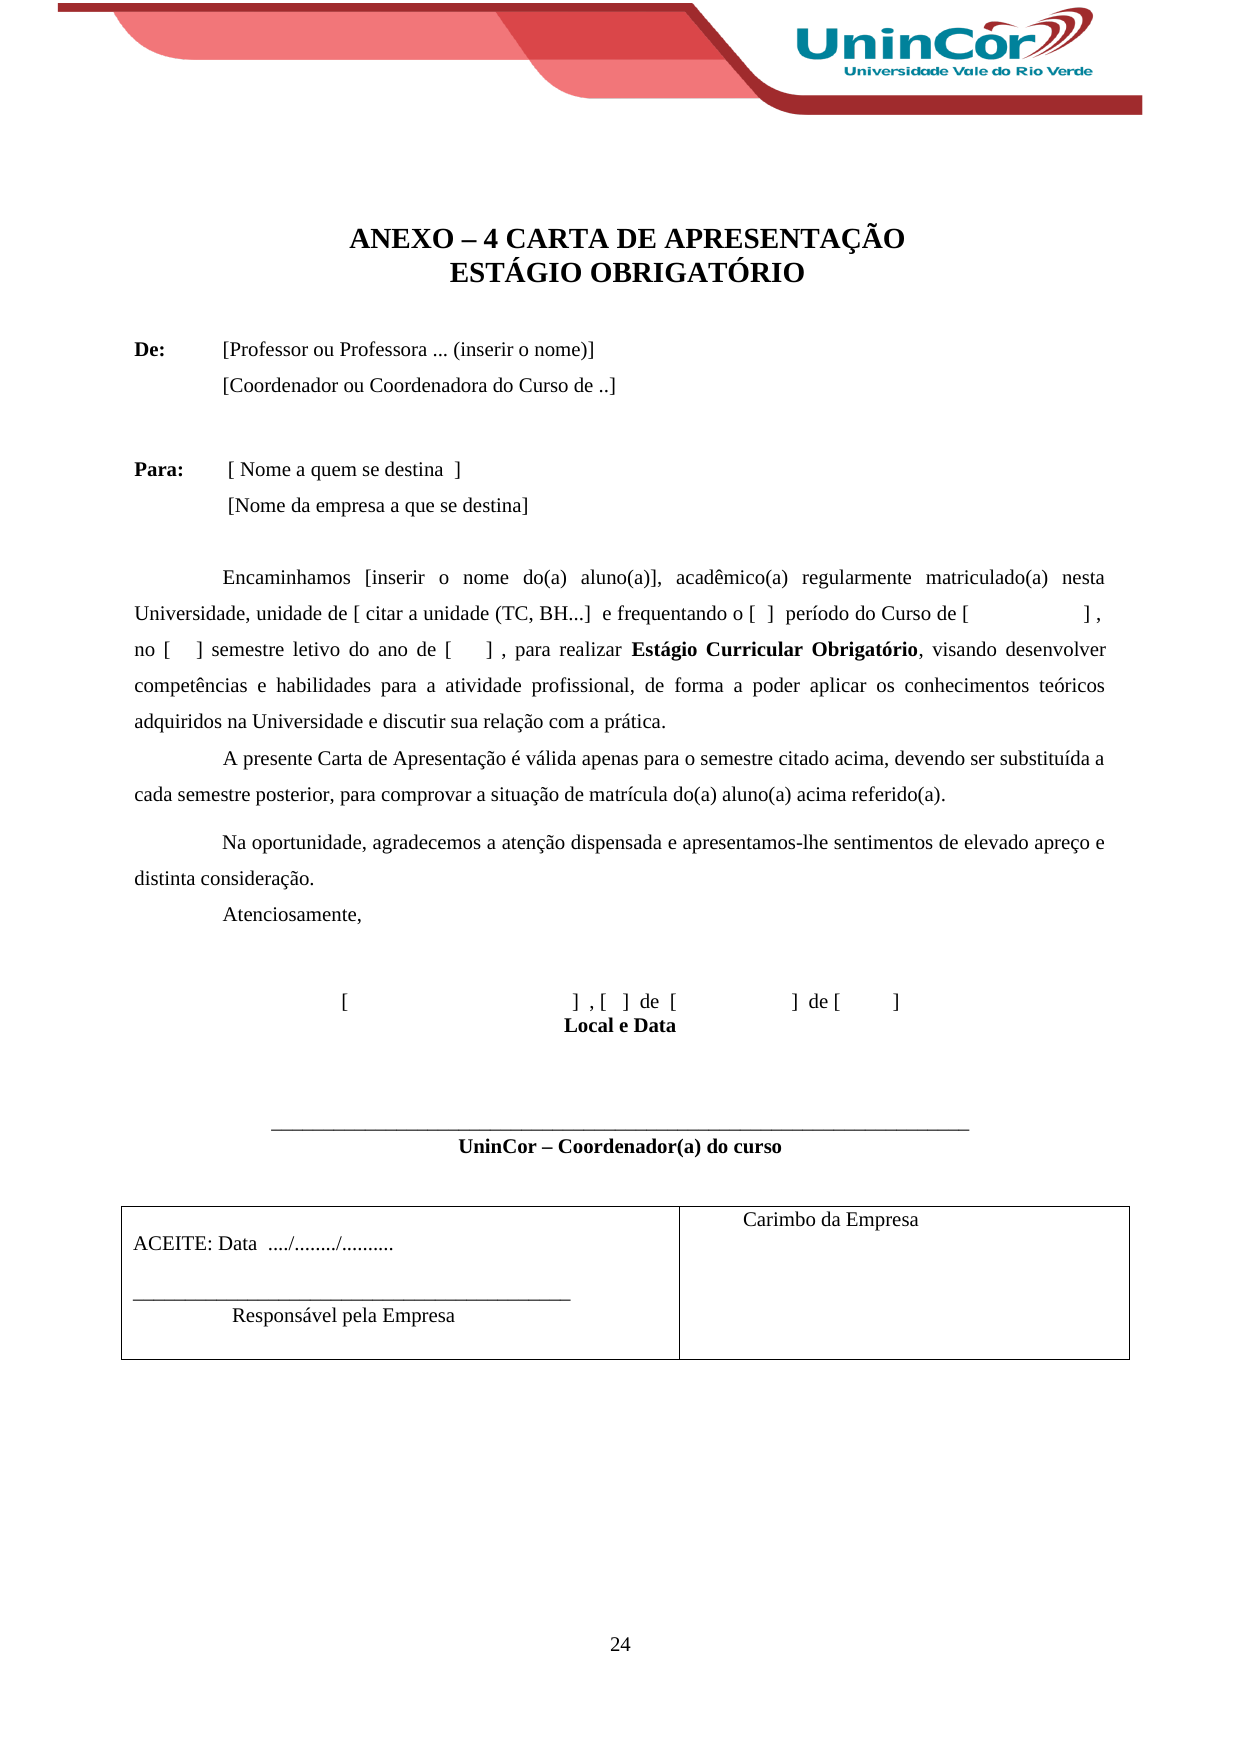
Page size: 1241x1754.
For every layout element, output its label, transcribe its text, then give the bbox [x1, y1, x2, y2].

text Atenciosamente, [75, 902, 1165, 926]
text ESTÁGIO OBRIGATÓRIO [134, 255, 1121, 288]
table_header ACEITE: Data ..../......../.......... __________________________________________ Responsável pela Empresa [122, 1207, 679, 1359]
text UninCor – Coordenador(a) do curso [75, 1133, 1165, 1158]
text ANEXO – 4 CARTA DE APRESENTAÇÃO [134, 221, 1121, 255]
text De: [Professor ou Professora ... (inserir o nome)] [134, 336, 1091, 361]
text Encaminhamos [inserir o nome do(a) aluno(a)], acadêmico(a) regularmente matriculado(a) nesta Universidade, unidade de [ citar a unidade (TC, BH...] e frequentando o [ ] período do Curso de [ ] , no [ ] semestre letivo do ano de [ ] , para realizar Estágio Curricular Obrigatório, visando desenvolver competências e habilidades para a atividade profissional, de forma a poder aplicar os conhecimentos teóricos adquiridos na Universidade e discutir sua relação com a prática. [75, 565, 1106, 733]
list A presente Carta de Apresentação é válida apenas para o semestre citado acima, devendo ser substituída a cada semestre posterior, para comprovar a situação de matrícula do(a) aluno(a) acima referido(a). [134, 745, 1106, 806]
table_header Carimbo da Empresa [680, 1207, 1129, 1359]
text [Nome da empresa a que se destina] [149, 493, 1165, 517]
text [Coordenador ou Coordenadora do Curso de ..] [208, 372, 1165, 397]
text Local e Data [75, 1013, 1165, 1037]
picture [57, 3, 1143, 115]
text Na oportunidade, agradecemos a atenção dispensada e apresentamos-lhe sentimentos de elevado apreço e distinta consideração. [134, 830, 1106, 890]
text ___________________________________________________________________ [75, 1109, 1165, 1133]
text Para: [ Nome a quem se destina ] [75, 457, 1165, 481]
text [ ] , [ ] de [ ] de [ ] [75, 989, 1165, 1013]
